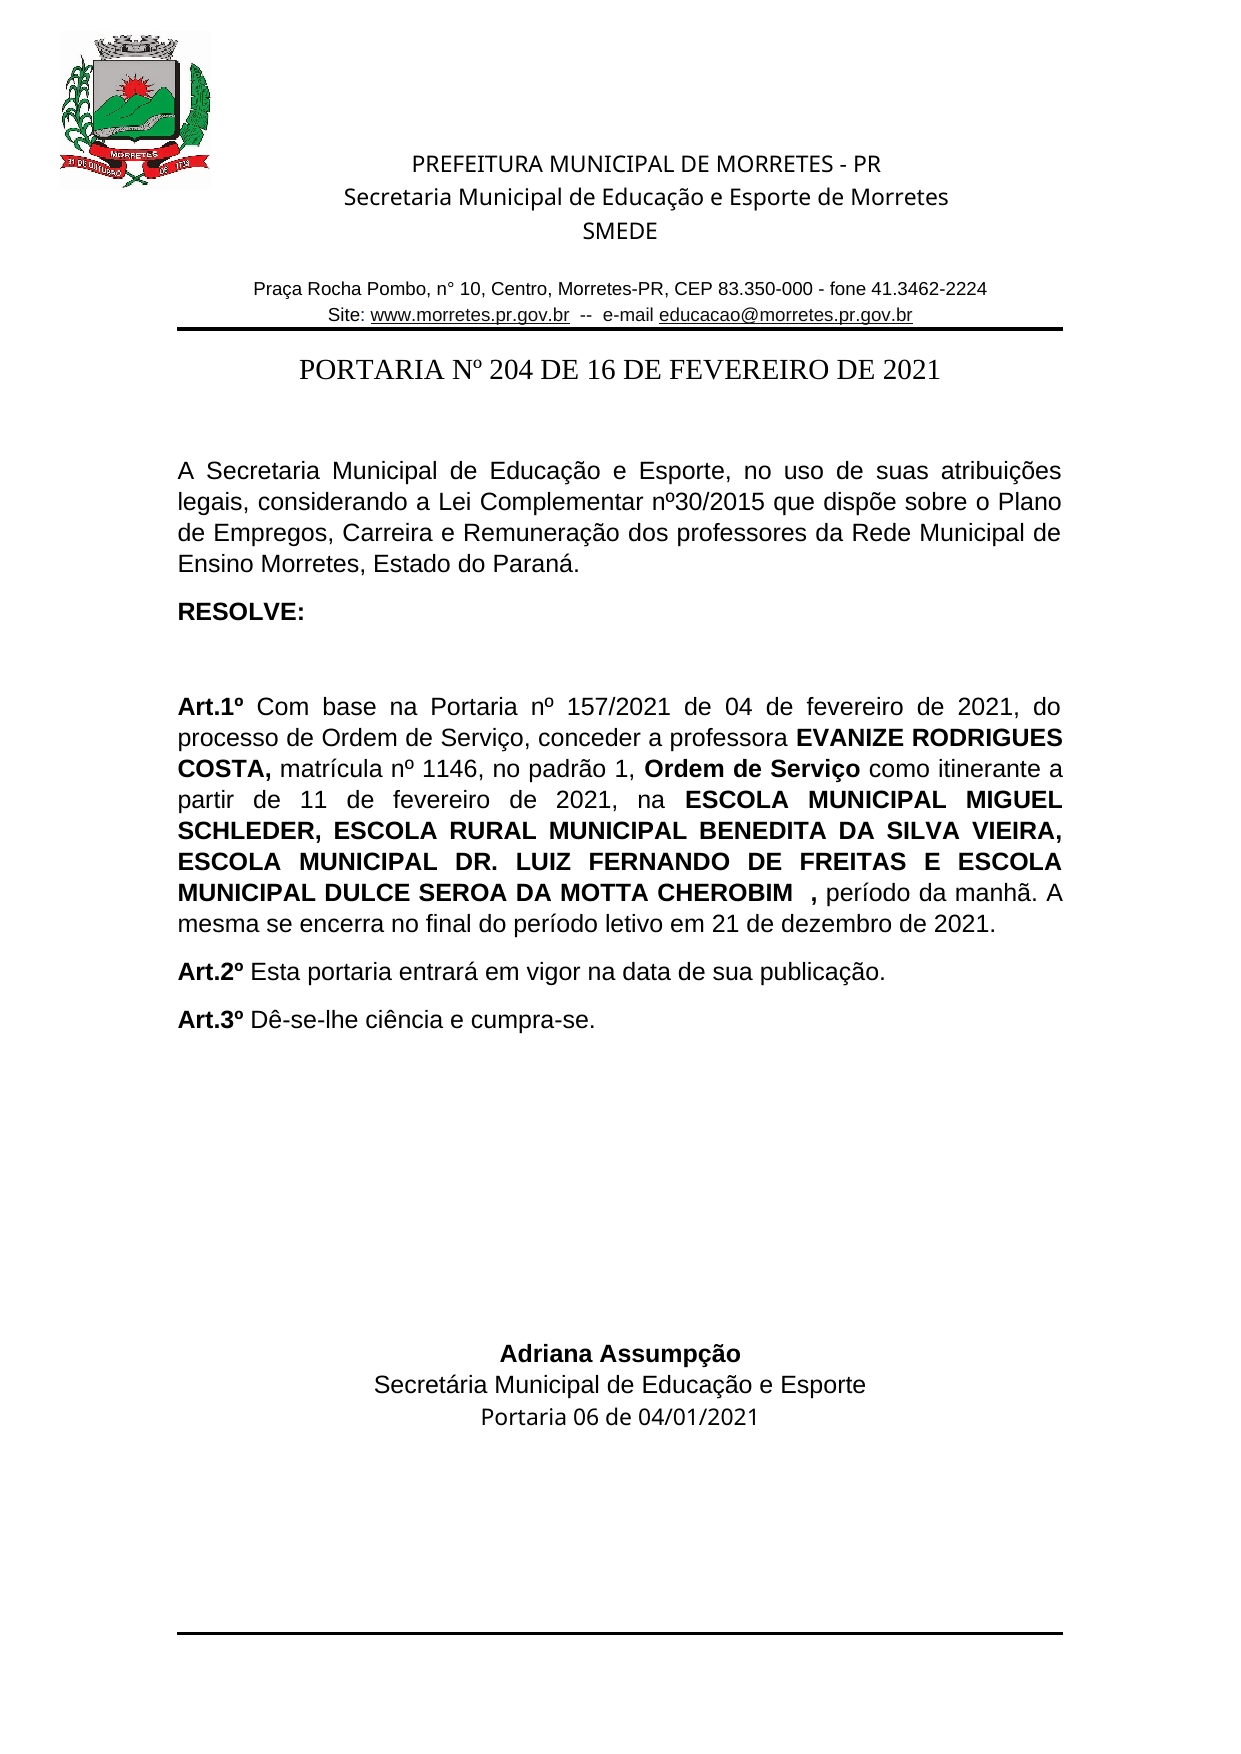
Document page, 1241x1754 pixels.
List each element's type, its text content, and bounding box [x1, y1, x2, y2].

text Secretária Municipal de Educação e Esporte [177, 1370, 1063, 1398]
text PORTARIA Nº 204 DE 16 DE FEVEREIRO DE 2021 [177, 352, 1063, 386]
text Art.3º Dê-se-lhe ciência e cumpra-se. [177, 1005, 1063, 1033]
text Art.1º Com base na Portaria nº 157/2021 de 04 de fevereiro de 2021, do processo de Ordem de Serviço, conceder a professora EVANIZE RODRIGUES COSTA, matrícula nº 1146, no padrão 1, Ordem de Serviço como itinerante a partir de 11 de fevereiro de 2021, na ESCOLA MUNICIPAL MIGUEL SCHLEDER, ESCOLA RURAL MUNICIPAL BENEDITA DA SILVA VIEIRA, ESCOLA MUNICIPAL DR. LUIZ FERNANDO DE FREITAS E ESCOLA MUNICIPAL DULCE SEROA DA MOTTA CHEROBIM , período da manhã. A mesma se encerra no final do período letivo em 21 de dezembro de 2021. [177, 692, 1063, 938]
text PREFEITURA MUNICIPAL DE MORRETES - PR [211, 148, 1063, 179]
text Portaria 06 de 04/01/2021 [177, 1401, 1063, 1432]
text SMEDE [177, 215, 1063, 246]
picture [57, 31, 211, 188]
text Adriana Assumpção [177, 1339, 1063, 1367]
text Secretaria Municipal de Educação e Esporte de Morretes [177, 181, 1063, 213]
text Art.2º Esta portaria entrará em vigor na data de sua publicação. [177, 957, 1063, 986]
text Site: www.morretes.pr.gov.br -- e-mail educacao@morretes.pr.gov.br [177, 304, 1063, 327]
text A Secretaria Municipal de Educação e Esporte, no uso de suas atribuições legais, considerando a Lei Complementar nº30/2015 que dispõe sobre o Plano de Empregos, Carreira e Remuneração dos professores da Rede Municipal de Ensino Morretes, Estado do Paraná. [177, 456, 1063, 578]
text RESOLVE: [177, 597, 1063, 625]
text Praça Rocha Pombo, n° 10, Centro, Morretes-PR, CEP 83.350-000 - fone 41.3462-2224 [177, 278, 1063, 299]
